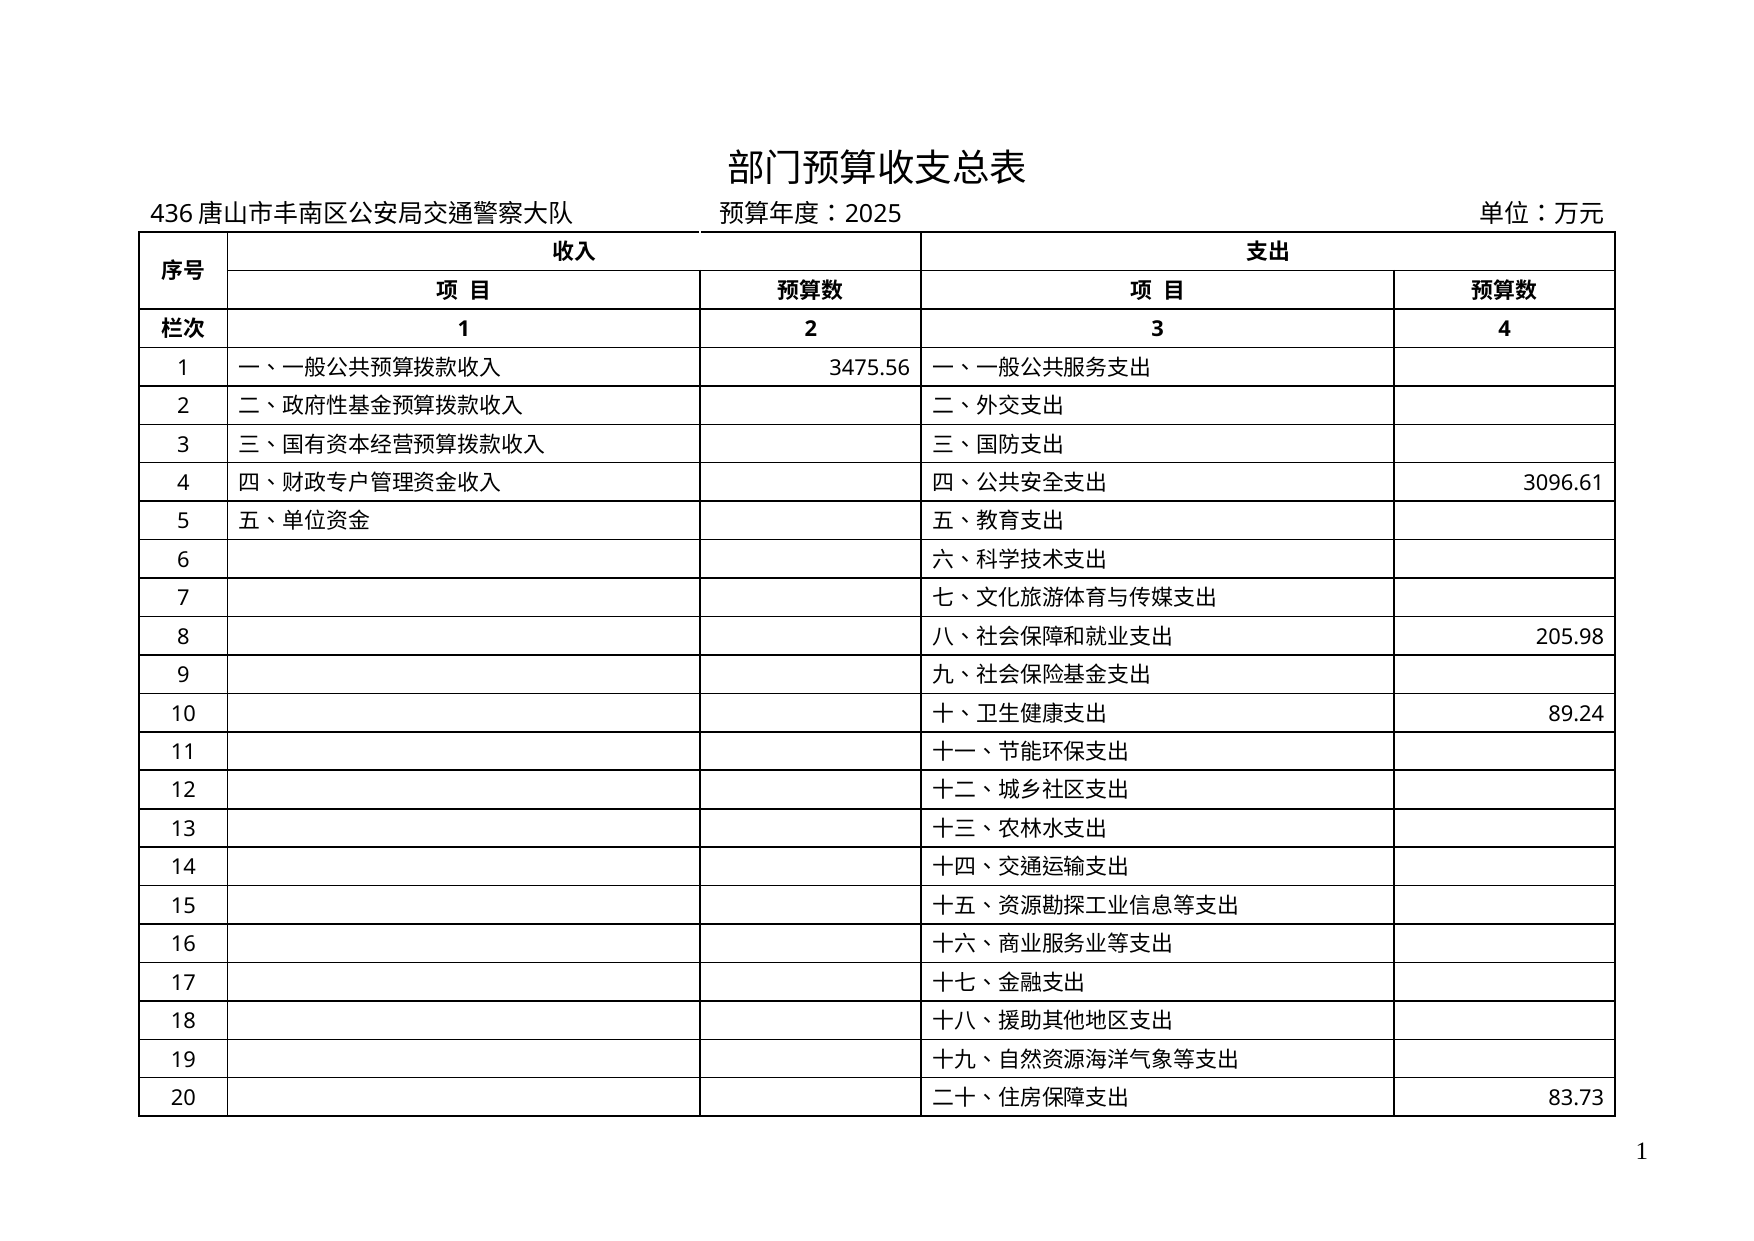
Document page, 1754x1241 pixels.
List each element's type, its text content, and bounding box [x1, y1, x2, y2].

table_cell 十七、金融支出 [922, 963, 1393, 1000]
table_cell 9 [140, 656, 227, 692]
table_cell 四、公共安全支出 [922, 463, 1393, 500]
table_cell [228, 848, 699, 885]
table_cell [701, 387, 920, 423]
table_cell [228, 1040, 699, 1077]
table_cell 2 [701, 310, 920, 347]
table_cell 3 [922, 310, 1393, 347]
table_cell [1395, 502, 1614, 539]
table_cell 二十、住房保障支出 [922, 1078, 1393, 1115]
table_cell [228, 617, 699, 654]
table_cell 8 [140, 617, 227, 654]
table_cell 预算数 [701, 271, 920, 308]
table_cell [1395, 348, 1614, 385]
table_cell [701, 771, 920, 808]
table_cell 3475.56 [701, 348, 920, 385]
table_cell 14 [140, 848, 227, 885]
table_cell [701, 617, 920, 654]
table_cell 九、社会保险基金支出 [922, 656, 1393, 692]
table_header 436唐山市丰南区公安局交通警察大队 [140, 195, 699, 231]
table_cell 栏次 [140, 310, 227, 347]
table_cell [701, 925, 920, 962]
table_cell 16 [140, 925, 227, 962]
table_cell [228, 925, 699, 962]
table_cell 11 [140, 733, 227, 769]
table_cell 一、一般公共服务支出 [922, 348, 1393, 385]
table_cell 4 [140, 463, 227, 500]
table_cell [1395, 656, 1614, 692]
table_cell [701, 579, 920, 616]
table_cell 15 [140, 886, 227, 923]
table_cell 六、科学技术支出 [922, 540, 1393, 577]
table_cell 十一、节能环保支出 [922, 733, 1393, 769]
table_cell [701, 463, 920, 500]
table_cell 6 [140, 540, 227, 577]
table_cell 18 [140, 1002, 227, 1038]
table_cell 三、国有资本经营预算拨款收入 [228, 425, 699, 462]
table_header 预算年度：2025 [701, 195, 920, 231]
table_cell [228, 1002, 699, 1038]
table_cell 4 [1395, 310, 1614, 347]
table_cell 二、外交支出 [922, 387, 1393, 423]
table_cell 5 [140, 502, 227, 539]
table_cell [1395, 925, 1614, 962]
table_cell [1395, 886, 1614, 923]
table_cell [701, 656, 920, 692]
table_cell [1395, 1040, 1614, 1077]
table_cell 205.98 [1395, 617, 1614, 654]
table_cell 收入 [228, 233, 920, 270]
table_cell 13 [140, 810, 227, 846]
table_cell [701, 1040, 920, 1077]
table_cell 十、卫生健康支出 [922, 694, 1393, 731]
table_cell [228, 963, 699, 1000]
table_cell [701, 540, 920, 577]
table_cell 预算数 [1395, 271, 1614, 308]
table_cell 二、政府性基金预算拨款收入 [228, 387, 699, 423]
table_cell 1 [140, 348, 227, 385]
table_cell [701, 502, 920, 539]
table_cell [1395, 771, 1614, 808]
table_cell [1395, 540, 1614, 577]
table_cell 十三、农林水支出 [922, 810, 1393, 846]
table_cell [228, 540, 699, 577]
table_cell [701, 886, 920, 923]
table_cell [228, 810, 699, 846]
table_cell [228, 694, 699, 731]
table_cell [228, 656, 699, 692]
table_cell 83.73 [1395, 1078, 1614, 1115]
table_cell 五、教育支出 [922, 502, 1393, 539]
table_cell 7 [140, 579, 227, 616]
table_cell 四、财政专户管理资金收入 [228, 463, 699, 500]
table_cell 十八、援助其他地区支出 [922, 1002, 1393, 1038]
table_cell 10 [140, 694, 227, 731]
table_cell [701, 848, 920, 885]
table_cell [1395, 387, 1614, 423]
table_cell 17 [140, 963, 227, 1000]
table_cell 十五、资源勘探工业信息等支出 [922, 886, 1393, 923]
table_cell [228, 1078, 699, 1115]
table_cell [228, 579, 699, 616]
table_cell 3 [140, 425, 227, 462]
table_cell [701, 1078, 920, 1115]
table_cell 十四、交通运输支出 [922, 848, 1393, 885]
text 部门预算收支总表 [106, 142, 1648, 193]
table_cell 2 [140, 387, 227, 423]
table_cell [1395, 1002, 1614, 1038]
table_cell 1 [228, 310, 699, 347]
table_cell 89.24 [1395, 694, 1614, 731]
table_header 单位：万元 [922, 195, 1614, 231]
table_cell [228, 733, 699, 769]
table_cell 支出 [922, 233, 1614, 270]
table_cell [701, 1002, 920, 1038]
table_cell [228, 886, 699, 923]
table_cell 项 目 [922, 271, 1393, 308]
table_cell [1395, 963, 1614, 1000]
table_cell 3096.61 [1395, 463, 1614, 500]
table_cell [701, 810, 920, 846]
table_cell [1395, 733, 1614, 769]
table_cell [1395, 848, 1614, 885]
table_cell [228, 771, 699, 808]
table_cell 序号 [140, 233, 227, 308]
table_cell 七、文化旅游体育与传媒支出 [922, 579, 1393, 616]
table_cell 20 [140, 1078, 227, 1115]
table_cell 十二、城乡社区支出 [922, 771, 1393, 808]
table_cell [701, 733, 920, 769]
table_cell 三、国防支出 [922, 425, 1393, 462]
table_cell 项 目 [228, 271, 699, 308]
table_cell 12 [140, 771, 227, 808]
table_cell [1395, 810, 1614, 846]
table_cell 五、单位资金 [228, 502, 699, 539]
table_cell [701, 963, 920, 1000]
table_cell [1395, 579, 1614, 616]
table_cell 19 [140, 1040, 227, 1077]
table_cell 一、一般公共预算拨款收入 [228, 348, 699, 385]
table_cell 十六、商业服务业等支出 [922, 925, 1393, 962]
table_cell [701, 694, 920, 731]
table_cell 八、社会保障和就业支出 [922, 617, 1393, 654]
table_cell [701, 425, 920, 462]
table_cell 十九、自然资源海洋气象等支出 [922, 1040, 1393, 1077]
table_cell [1395, 425, 1614, 462]
